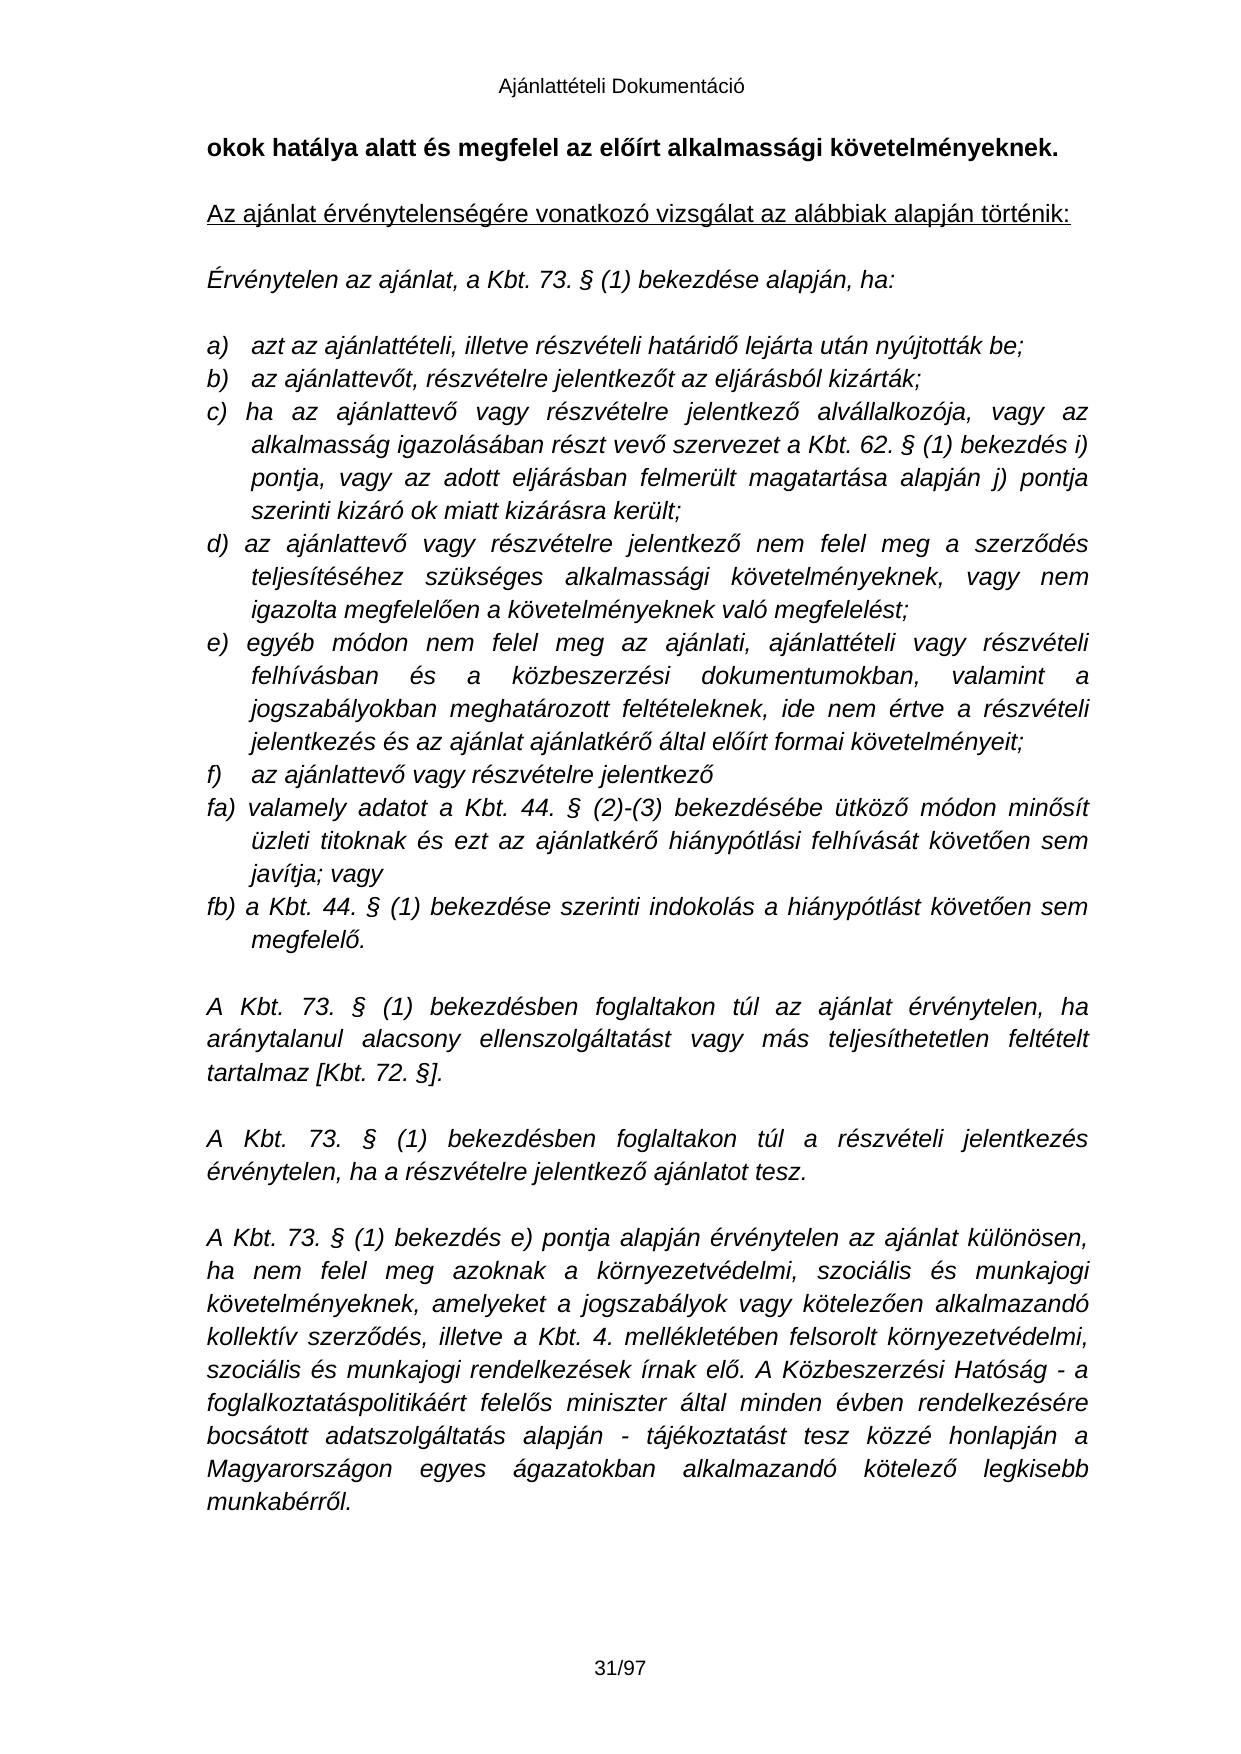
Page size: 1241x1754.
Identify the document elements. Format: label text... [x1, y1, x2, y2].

text A Kbt. 73. § (1) bekezdésben foglaltakon túl a részvételi jelentkezés érvénytelen, ha a részvételre jelentkező ajánlatot tesz. [207, 1123, 1093, 1185]
text fb) a Kbt. 44. § (1) bekezdése szerinti indokolás a hiánypótlást követően sem megfelelő. [207, 892, 1093, 954]
text b) az ajánlattevőt, részvételre jelentkezőt az eljárásból kizárták; [207, 364, 1093, 393]
text fa) valamely adatot a Kbt. 44. § (2)-(3) bekezdésébe ütköző módon minősít üzleti titoknak és ezt az ajánlatkérő hiánypótlási felhívását követően sem javítja; vagy [207, 793, 1093, 888]
text a) azt az ajánlattételi, illetve részvételi határidő lejárta után nyújtották be; [207, 331, 1093, 360]
text Az ajánlat érvénytelenségére vonatkozó vizsgálat az alábbiak alapján történik: [207, 199, 1093, 228]
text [207, 133, 1093, 162]
text A Kbt. 73. § (1) bekezdés e) pontja alapján érvénytelen az ajánlat különösen, ha nem felel meg azoknak a környezetvédelmi, szociális és munkajogi követelményeknek, amelyeket a jogszabályok vagy kötelezően alkalmazandó kollektív szerződés, illetve a Kbt. 4. mellékletében felsorolt környezetvédelmi, szociális és munkajogi rendelkezések írnak elő. A Közbeszerzési Hatóság - a foglalkoztatáspolitikáért felelős miniszter által minden évben rendelkezésére bocsátott adatszolgáltatás alapján - tájékoztatást tesz közzé honlapján a Magyarországon egyes ágazatokban alkalmazandó kötelező legkisebb munkabérről. [207, 1223, 1093, 1516]
text d) az ajánlattevő vagy részvételre jelentkező nem felel meg a szerződés teljesítéséhez szükséges alkalmassági követelményeknek, vagy nem igazolta megfelelően a követelményeknek való megfelelést; [207, 529, 1093, 624]
text f) az ajánlattevő vagy részvételre jelentkező [207, 760, 1093, 789]
text Érvénytelen az ajánlat, a Kbt. 73. § (1) bekezdése alapján, ha: [207, 265, 1093, 294]
text A Kbt. 73. § (1) bekezdésben foglaltakon túl az ajánlat érvénytelen, ha aránytalanul alacsony ellenszolgáltatást vagy más teljesíthetetlen feltételt tartalmaz [Kbt. 72. §]. [207, 991, 1093, 1086]
text e) egyéb módon nem felel meg az ajánlati, ajánlattételi vagy részvételi felhívásban és a közbeszerzési dokumentumokban, valamint a jogszabályokban meghatározott feltételeknek, ide nem értve a részvételi jelentkezés és az ajánlat ajánlatkérő által előírt formai követelményeit; [207, 628, 1093, 756]
text c) ha az ajánlattevő vagy részvételre jelentkező alvállalkozója, vagy az alkalmasság igazolásában részt vevő szervezet a Kbt. 62. § (1) bekezdés i) pontja, vagy az adott eljárásban felmerült magatartása alapján j) pontja szerinti kizáró ok miatt kizárásra került; [207, 397, 1093, 525]
